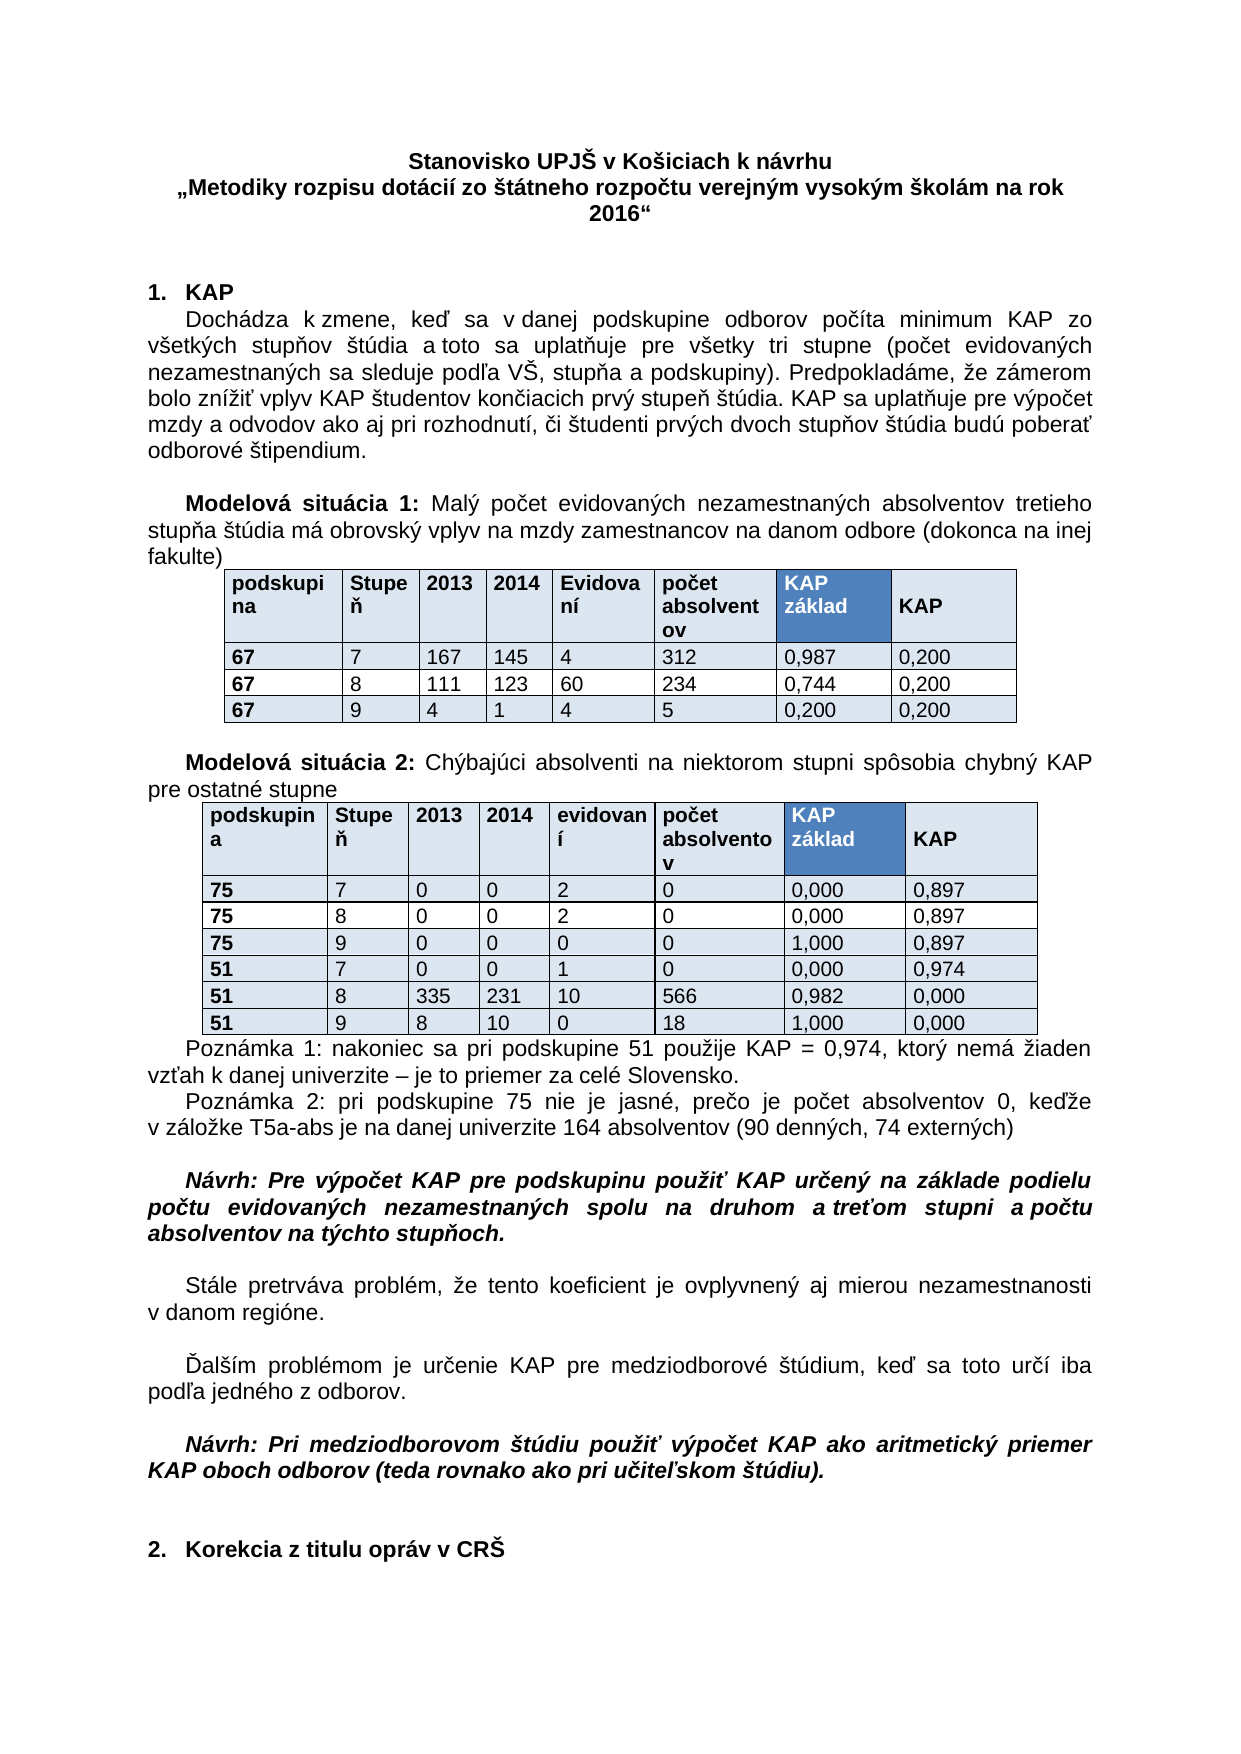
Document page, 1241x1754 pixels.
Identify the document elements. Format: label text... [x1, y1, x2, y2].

table_cell 566 [656, 982, 784, 1008]
table_cell 0,200 [892, 643, 1016, 669]
table_cell 0,000 [906, 982, 1037, 1008]
table_cell 2 [550, 876, 654, 901]
table_cell 0 [409, 956, 479, 981]
table_header KAP [906, 803, 1037, 875]
list Poznámka 2: pri podskupine 75 nie je jasné, prečo je počet absolventov 0, keďže v záložke T5a-abs je na danej univerzite 164 absolventov (90 denných, 74 externých) [148, 1088, 1093, 1141]
table_header Stupeň [343, 570, 419, 642]
table_cell 60 [553, 670, 654, 695]
table_cell 231 [480, 982, 549, 1008]
table_cell 0,200 [892, 670, 1016, 695]
table_header Evidovaní [553, 570, 654, 642]
table_cell 51 [203, 956, 327, 981]
list Modelová situácia 2: Chýbajúci absolventi na niektorom stupni spôsobia chybný KAP pre ostatné stupne [148, 749, 1093, 802]
table_header počet absolventov [655, 570, 776, 642]
table_cell 0 [550, 1009, 654, 1034]
table_cell 10 [550, 982, 654, 1008]
table_cell 0,974 [906, 956, 1037, 981]
list Návrh: Pre výpočet KAP pre podskupinu použiť KAP určený na základe podielu počtu evidovaných nezamestnaných spolu na druhom a treťom stupni a počtu absolventov na týchto stupňoch. [148, 1167, 1093, 1246]
table_header KAP základ [785, 803, 905, 875]
table_cell 0,897 [906, 903, 1037, 928]
table_cell 0 [480, 876, 549, 901]
table_cell 75 [203, 929, 327, 954]
list Návrh: Pri medziodborovom štúdiu použiť výpočet KAP ako aritmetický priemer KAP oboch odborov (teda rovnako ako pri učiteľskom štúdiu). [148, 1431, 1093, 1483]
table_cell 4 [420, 696, 486, 722]
table_cell 7 [328, 876, 408, 901]
list Korekcia z titulu opráv v CRŠ [148, 1536, 1093, 1562]
table_header podskupina [203, 803, 327, 875]
table_cell 51 [203, 982, 327, 1008]
table_cell 234 [655, 670, 776, 695]
table_header evidovaní [550, 803, 654, 875]
table_cell 9 [328, 929, 408, 954]
table_header 2013 [420, 570, 486, 642]
table_cell 0,982 [785, 982, 905, 1008]
table_cell 0,000 [785, 956, 905, 981]
table_cell 0 [656, 956, 784, 981]
table_cell 167 [420, 643, 486, 669]
list Dochádza k zmene, keď sa v danej podskupine odborov počíta minimum KAP zo všetkých stupňov štúdia a toto sa uplatňuje pre všetky tri stupne (počet evidovaných nezamestnaných sa sleduje podľa VŠ, stupňa a podskupiny). Predpokladáme, že zámerom bolo znížiť vplyv KAP študentov končiacich prvý stupeň štúdia. KAP sa uplatňuje pre výpočet mzdy a odvodov ako aj pri rozhodnutí, či študenti prvých dvoch stupňov štúdia budú poberať odborové štipendium. [148, 306, 1093, 464]
table_cell 18 [656, 1009, 784, 1034]
list Stále pretrváva problém, že tento koeficient je ovplyvnený aj mierou nezamestnanosti v danom regióne. [148, 1272, 1093, 1325]
table_cell 1,000 [785, 1009, 905, 1034]
table_cell 123 [487, 670, 552, 695]
table_cell 1 [487, 696, 552, 722]
table_cell 0,897 [906, 929, 1037, 954]
table_cell 2 [550, 903, 654, 928]
table_cell 7 [328, 956, 408, 981]
list Ďalším problémom je určenie KAP pre medziodborové štúdium, keď sa toto určí iba podľa jedného z odborov. [148, 1352, 1093, 1404]
table_cell 67 [225, 670, 342, 695]
table_cell 8 [343, 670, 419, 695]
table_header Stupeň [328, 803, 408, 875]
list Modelová situácia 1: Malý počet evidovaných nezamestnaných absolventov tretieho stupňa štúdia má obrovský vplyv na mzdy zamestnancov na danom odbore (dokonca na inej fakulte) [148, 490, 1093, 569]
table_cell 0 [409, 876, 479, 901]
table_cell 0,000 [785, 903, 905, 928]
table_cell 0 [480, 929, 549, 954]
table_cell 1 [550, 956, 654, 981]
table_cell 75 [203, 876, 327, 901]
table_cell 0 [409, 903, 479, 928]
table_cell 10 [480, 1009, 549, 1034]
table_cell 0 [656, 929, 784, 954]
table_cell 8 [409, 1009, 479, 1034]
table_cell 75 [203, 903, 327, 928]
table_cell 0 [409, 929, 479, 954]
table_cell 5 [655, 696, 776, 722]
table_cell 67 [225, 643, 342, 669]
table_cell 9 [343, 696, 419, 722]
table_cell 9 [328, 1009, 408, 1034]
table_cell 111 [420, 670, 486, 695]
table_cell 0,200 [777, 696, 891, 722]
table_cell 4 [553, 696, 654, 722]
table_cell 0 [656, 903, 784, 928]
table_header 2013 [409, 803, 479, 875]
table_cell 312 [655, 643, 776, 669]
list Poznámka 1: nakoniec sa pri podskupine 51 použije KAP = 0,974, ktorý nemá žiaden vzťah k danej univerzite – je to priemer za celé Slovensko. [148, 1035, 1093, 1088]
table_header KAP [892, 570, 1016, 642]
table_cell 7 [343, 643, 419, 669]
table_cell 8 [328, 903, 408, 928]
table_cell 1,000 [785, 929, 905, 954]
table_cell 67 [225, 696, 342, 722]
table_cell 0,987 [777, 643, 891, 669]
table_cell 0 [480, 956, 549, 981]
table_header 2014 [480, 803, 549, 875]
table_cell 0 [550, 929, 654, 954]
table_cell 0,000 [906, 1009, 1037, 1034]
table_header počet absolventov [656, 803, 784, 875]
table_cell 0,897 [906, 876, 1037, 901]
table_cell 0 [480, 903, 549, 928]
table_header podskupina [225, 570, 342, 642]
text „Metodiky rozpisu dotácií zo štátneho rozpočtu verejným vysokým školám na rok 2016“ [148, 174, 1093, 227]
table_cell 145 [487, 643, 552, 669]
table_cell 0,744 [777, 670, 891, 695]
text Stanovisko UPJŠ v Košiciach k návrhu [148, 148, 1093, 174]
table_header KAP základ [777, 570, 891, 642]
list KAP [148, 279, 1093, 306]
table_cell 335 [409, 982, 479, 1008]
table_header 2014 [487, 570, 552, 642]
table_cell 8 [328, 982, 408, 1008]
table_cell 0 [656, 876, 784, 901]
table_cell 0,200 [892, 696, 1016, 722]
table_cell 4 [553, 643, 654, 669]
table_cell 0,000 [785, 876, 905, 901]
table_cell 51 [203, 1009, 327, 1034]
